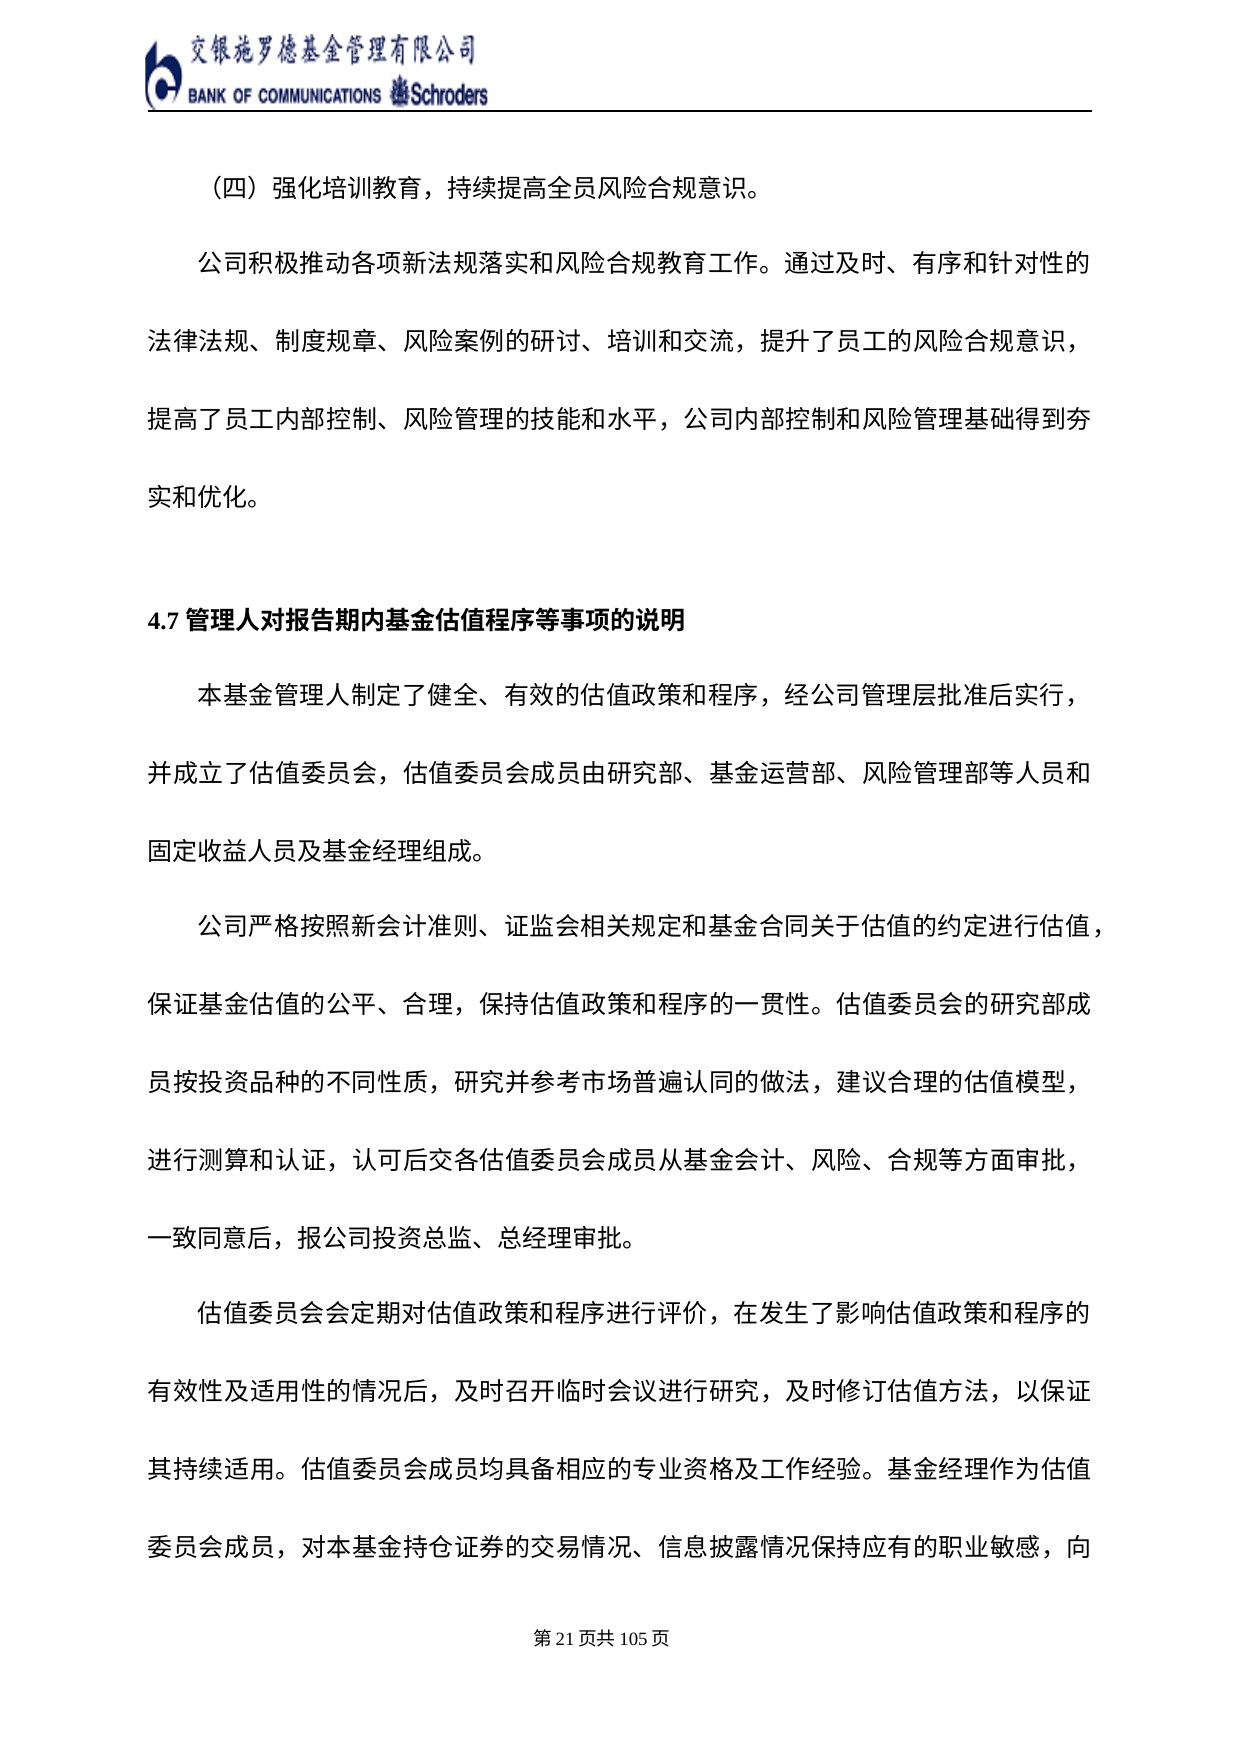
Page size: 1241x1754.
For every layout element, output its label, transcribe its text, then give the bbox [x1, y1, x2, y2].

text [148, 1279, 1092, 1578]
text （四）强化培训教育，持续提高全员风险合规意识。 [148, 154, 1092, 219]
picture [145, 34, 488, 110]
text 公司严格按照新会计准则、证监会相关规定和基金合同关于估值的约定进行估值，保证基金估值的公平、合理，保持估值政策和程序的一贯性。估值委员会的研究部成员按投资品种的不同性质，研究并参考市场普遍认同的做法，建议合理的估值模型，进行测算和认证，认可后交各估值委员会成员从基金会计、风险、合规等方面审批，一致同意后，报公司投资总监、总经理审批。 [148, 892, 1092, 1269]
text 公司积极推动各项新法规落实和风险合规教育工作。通过及时、有序和针对性的法律法规、制度规章、风险案例的研讨、培训和交流，提升了员工的风险合规意识，提高了员工内部控制、风险管理的技能和水平，公司内部控制和风险管理基础得到夯实和优化。 [148, 229, 1092, 528]
subtitle 4.7 管理人对报告期内基金估值程序等事项的说明 [148, 586, 1092, 651]
text 本基金管理人制定了健全、有效的估值政策和程序，经公司管理层批准后实行，并成立了估值委员会，估值委员会成员由研究部、基金运营部、风险管理部等人员和固定收益人员及基金经理组成。 [148, 661, 1092, 882]
